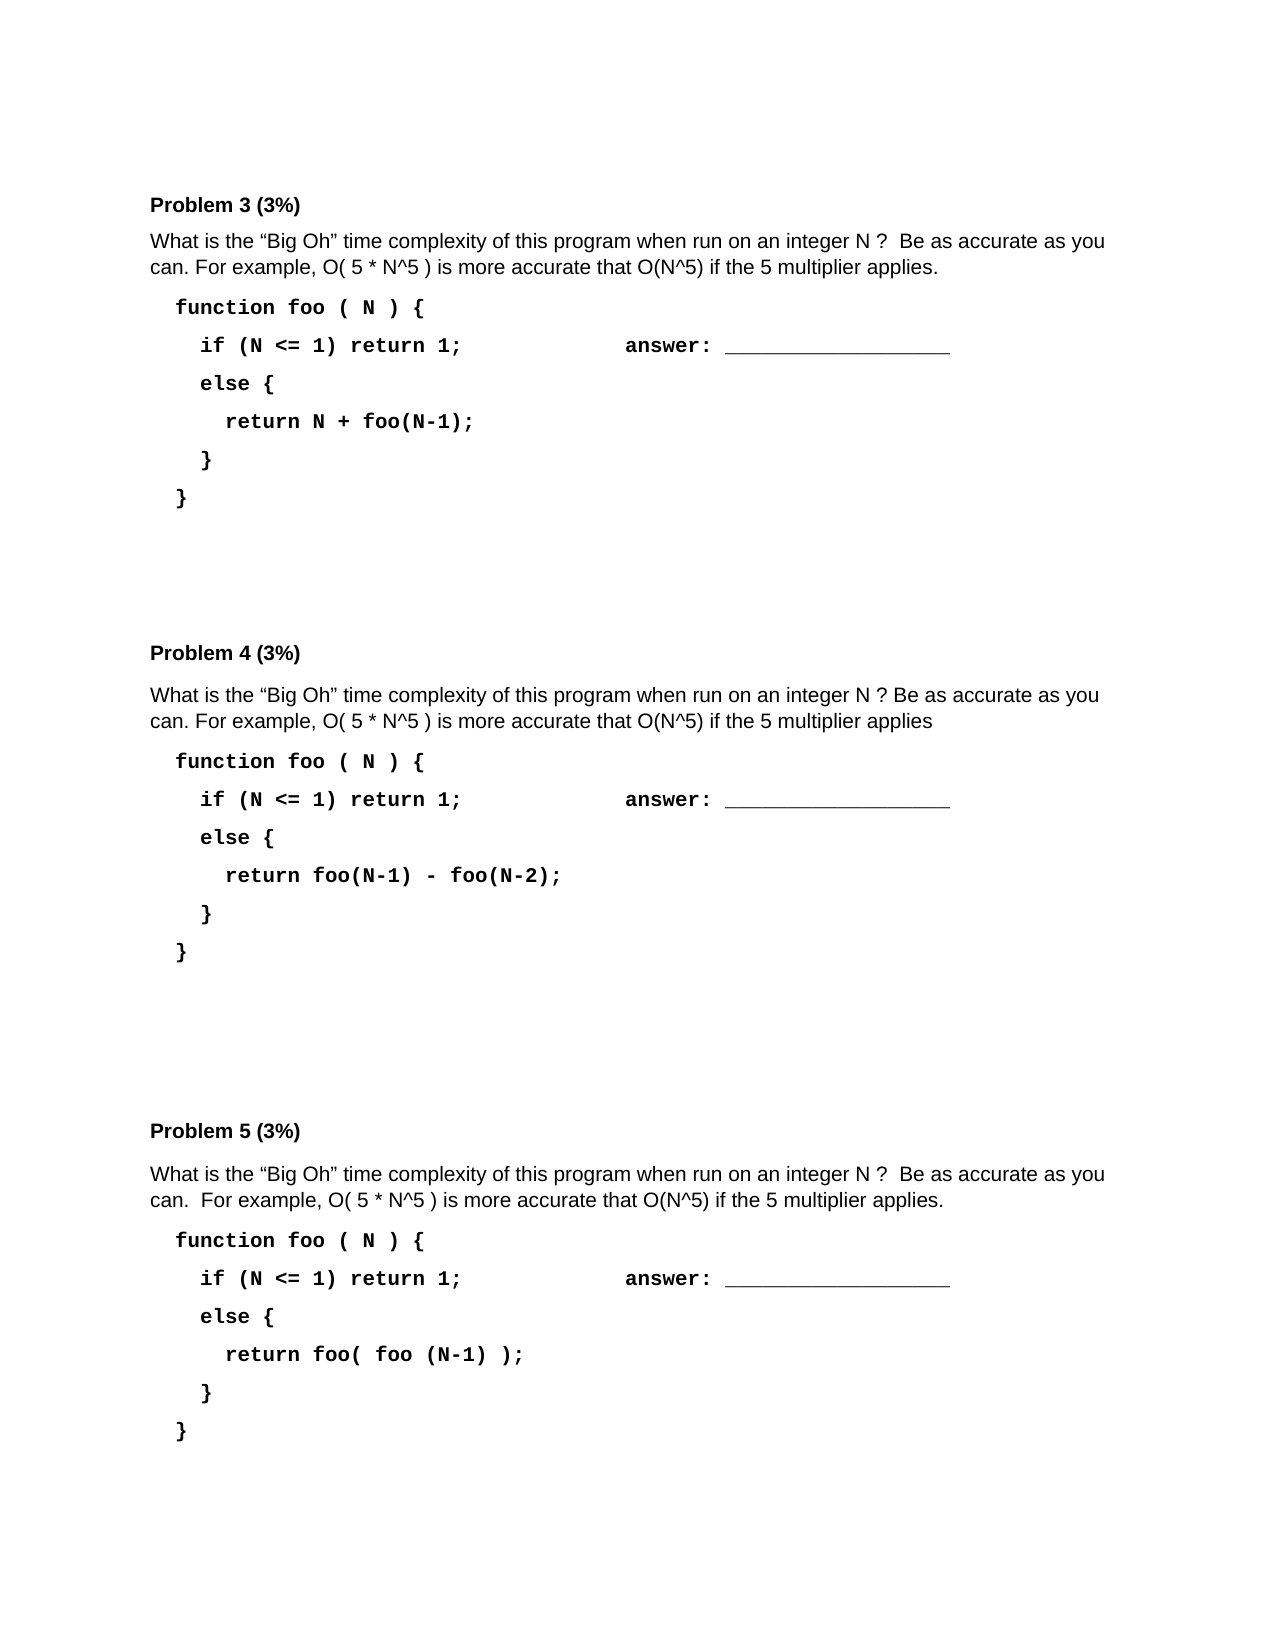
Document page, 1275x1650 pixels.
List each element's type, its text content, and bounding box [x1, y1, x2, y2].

text else { [150, 373, 1125, 397]
text What is the “Big Oh” time complexity of this program when run on an integer N ? Be as accurate as you can. For example, O( 5 * N^5 ) is more accurate that O(N^5) if the 5 multiplier applies. [150, 1162, 1125, 1212]
text } [150, 449, 1125, 473]
text Problem 3 (3%) [150, 192, 1125, 216]
text return N + foo(N-1); [150, 411, 1125, 435]
text if (N <= 1) return 1; answer: __________________ [150, 335, 1125, 359]
text else { [150, 1306, 1125, 1330]
text } [150, 1382, 1125, 1406]
text What is the “Big Oh” time complexity of this program when run on an integer N ? Be as accurate as you can. For example, O( 5 * N^5 ) is more accurate that O(N^5) if the 5 multiplier applies [150, 683, 1125, 733]
text } [150, 941, 1125, 965]
text function foo ( N ) { [150, 1230, 1125, 1254]
text if (N <= 1) return 1; answer: __________________ [150, 1268, 1125, 1292]
text } [150, 1420, 1125, 1444]
text Problem 4 (3%) [150, 640, 1125, 664]
text if (N <= 1) return 1; answer: __________________ [150, 789, 1125, 813]
text function foo ( N ) { [150, 297, 1125, 321]
text } [150, 487, 1125, 511]
text What is the “Big Oh” time complexity of this program when run on an integer N ? Be as accurate as you can. For example, O( 5 * N^5 ) is more accurate that O(N^5) if the 5 multiplier applies. [150, 229, 1125, 279]
text else { [150, 827, 1125, 851]
text return foo( foo (N-1) ); [150, 1344, 1125, 1368]
text } [150, 903, 1125, 927]
text Problem 5 (3%) [150, 1119, 1125, 1143]
text return foo(N-1) - foo(N-2); [150, 865, 1125, 889]
text function foo ( N ) { [150, 751, 1125, 775]
